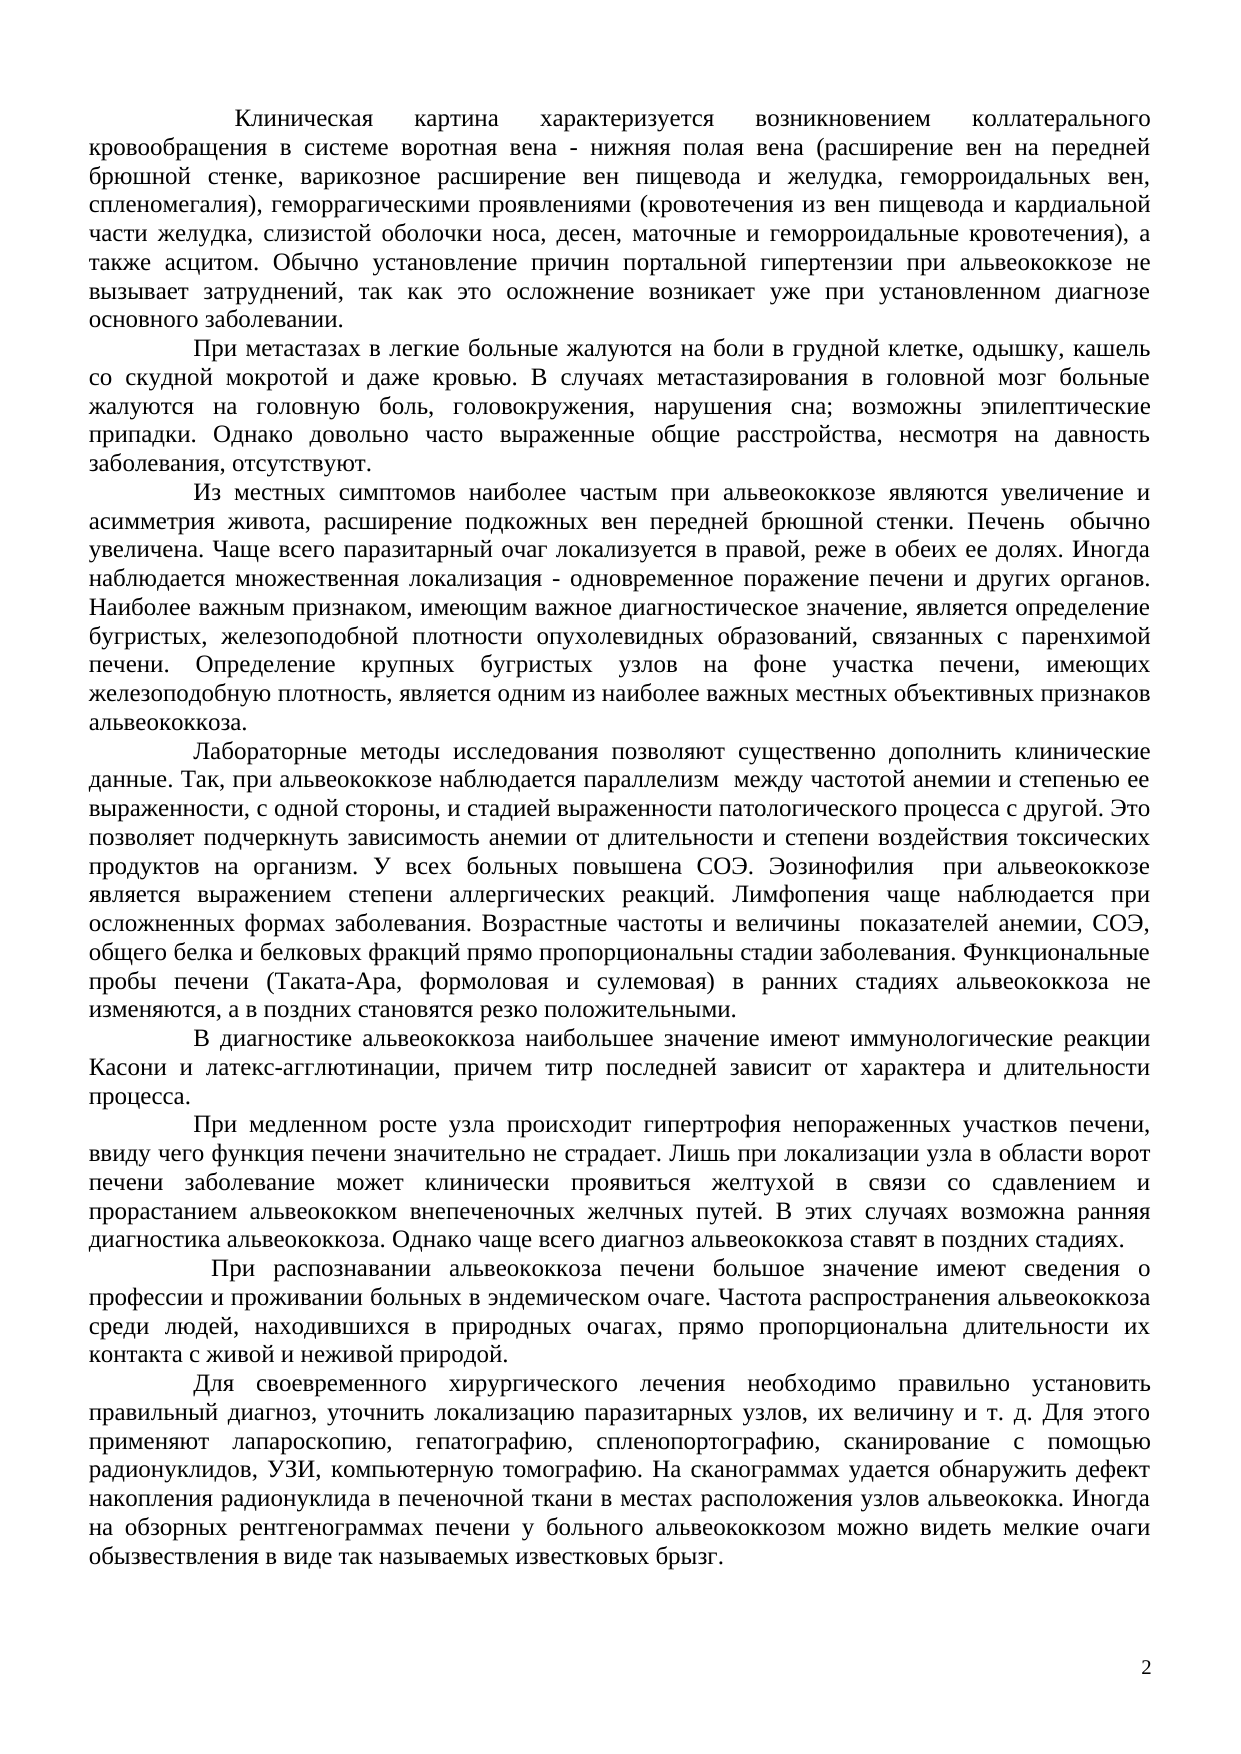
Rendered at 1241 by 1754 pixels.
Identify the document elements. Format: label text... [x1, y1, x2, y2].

text При метастазах в легкие больные жалуются на боли в грудной клетке, одышку, кашель со скудной мокротой и даже кровью. В случаях метастазирования в головной мозг больные жалуются на головную боль, головокружения, нарушения сна; возможны эпилептические припадки. Однако довольно часто выраженные общие расстройства, несмотря на давность заболевания, отсутствуют. [88, 333, 1152, 477]
text При медленном росте узла происходит гипертрофия непораженных участков печени, ввиду чего функция печени значительно не страдает. Лишь при локализации узла в области ворот печени заболевание может клинически проявиться желтухой в связи со сдавлением и прорастанием альвеококком внепеченочных желчных путей. В этих случаях возможна ранняя диагностика альвеококкоза. Однако чаще всего диагноз альвеококкоза ставят в поздних стадиях. [88, 1109, 1152, 1253]
text При распознавании альвеококкоза печени большое значение имеют сведения о профессии и проживании больных в эндемическом очаге. Частота распространения альвеококкоза среди людей, находившихся в природных очагах, прямо пропорциональна длительности их контакта с живой и неживой природой. [88, 1253, 1152, 1368]
text Из местных симптомов наиболее частым при альвеококкозе являются увеличение и асимметрия живота, расширение подкожных вен передней брюшной стенки. Печень обычно увеличена. Чаще всего паразитарный очаг локализуется в правой, реже в обеих ее долях. Иногда наблюдается множественная локализация - одновременное поражение печени и других органов. Наиболее важным признаком, имеющим важное диагностическое значение, является определение бугристых, железоподобной плотности опухолевидных образований, связанных с паренхимой печени. Определение крупных бугристых узлов на фоне участка печени, имеющих железоподобную плотность, является одним из наиболее важных местных объективных признаков альвеококкоза. [88, 477, 1152, 736]
text Клиническая картина характеризуется возникновением коллатерального кровообращения в системе воротная вена - нижняя полая вена (расширение вен на передней брюшной стенке, варикозное расширение вен пищевода и желудка, геморроидальных вен, спленомегалия), геморрагическими проявлениями (кровотечения из вен пищевода и кардиальной части желудка, слизистой оболочки носа, десен, маточные и геморроидальные кровотечения), а также асцитом. Обычно установление причин портальной гипертензии при альвеококкозе не вызывает затруднений, так как это осложнение возникает уже при установленном диагнозе основного заболевании. [88, 103, 1152, 333]
text Для своевременного хирургического лечения необходимо правильно установить правильный диагноз, уточнить локализацию паразитарных узлов, их величину и т. д. Для этого применяют лапароскопию, гепатографию, спленопортографию, сканирование с помощью радионуклидов, УЗИ, компьютерную томографию. На сканограммах удается обнаружить дефект накопления радионуклида в печеночной ткани в местах расположения узлов альвеококка. Иногда на обзорных рентгенограммах печени у больного альвеококкозом можно видеть мелкие очаги обызвествления в виде так называемых известковых брызг. [88, 1368, 1152, 1569]
text Лабораторные методы исследования позволяют существенно дополнить клинические данные. Так, при альвеококкозе наблюдается параллелизм между частотой анемии и степенью ее выраженности, с одной стороны, и стадией выраженности патологического процесса с другой. Это позволяет подчеркнуть зависимость анемии от длительности и степени воздействия токсических продуктов на организм. У всех больных повышена СОЭ. Эозинофилия при альвеококкозе является выражением степени аллергических реакций. Лимфопения чаще наблюдается при осложненных формах заболевания. Возрастные частоты и величины показателей анемии, СОЭ, общего белка и белковых фракций прямо пропорциональны стадии заболевания. Функциональные пробы печени (Таката-Ара, формоловая и сулемовая) в ранних стадиях альвеококкоза не изменяются, а в поздних становятся резко положительными. [88, 736, 1152, 1023]
text В диагностике альвеококкоза наибольшее значение имеют иммунологические реакции Касони и латекс-агглютинации, причем титр последней зависит от характера и длительности процесса. [88, 1023, 1152, 1109]
